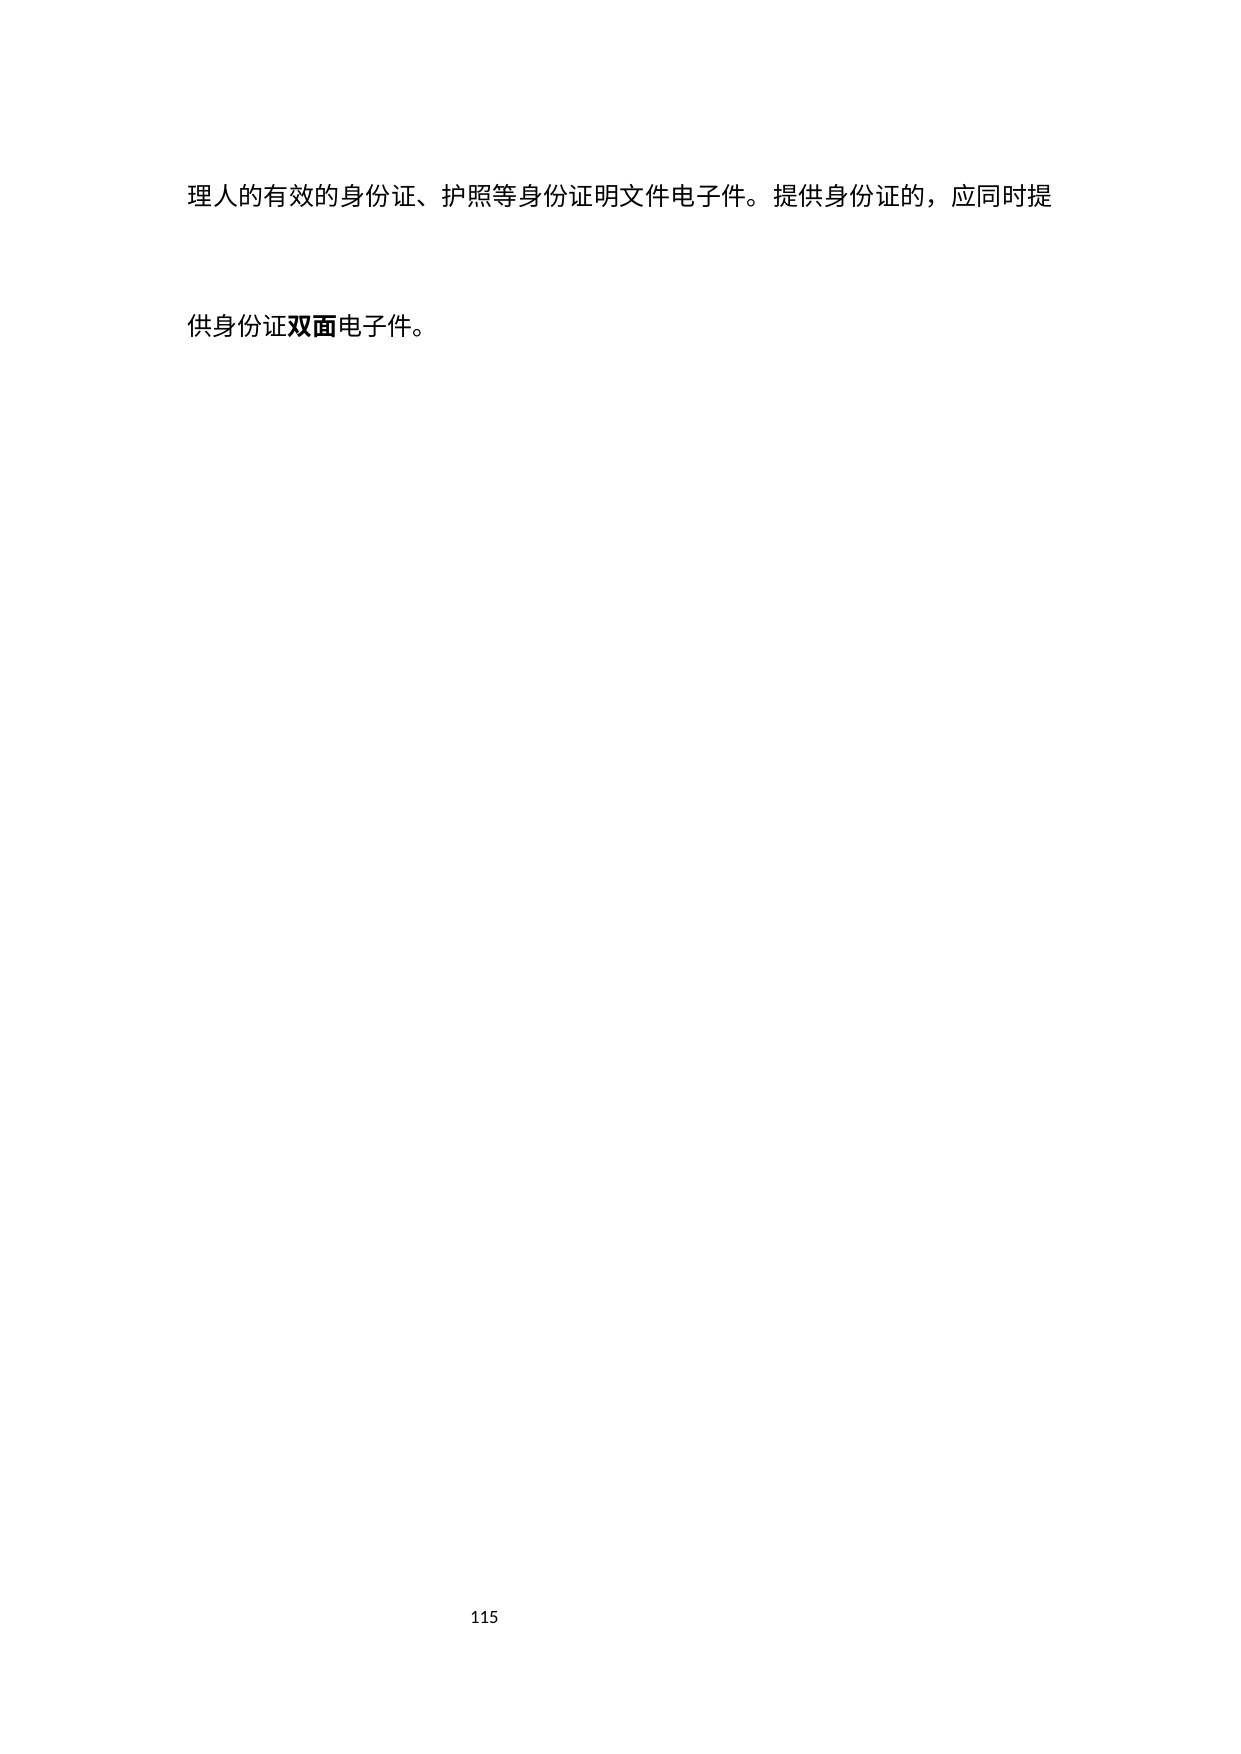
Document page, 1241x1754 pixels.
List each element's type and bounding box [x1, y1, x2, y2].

list [187, 162, 1053, 357]
